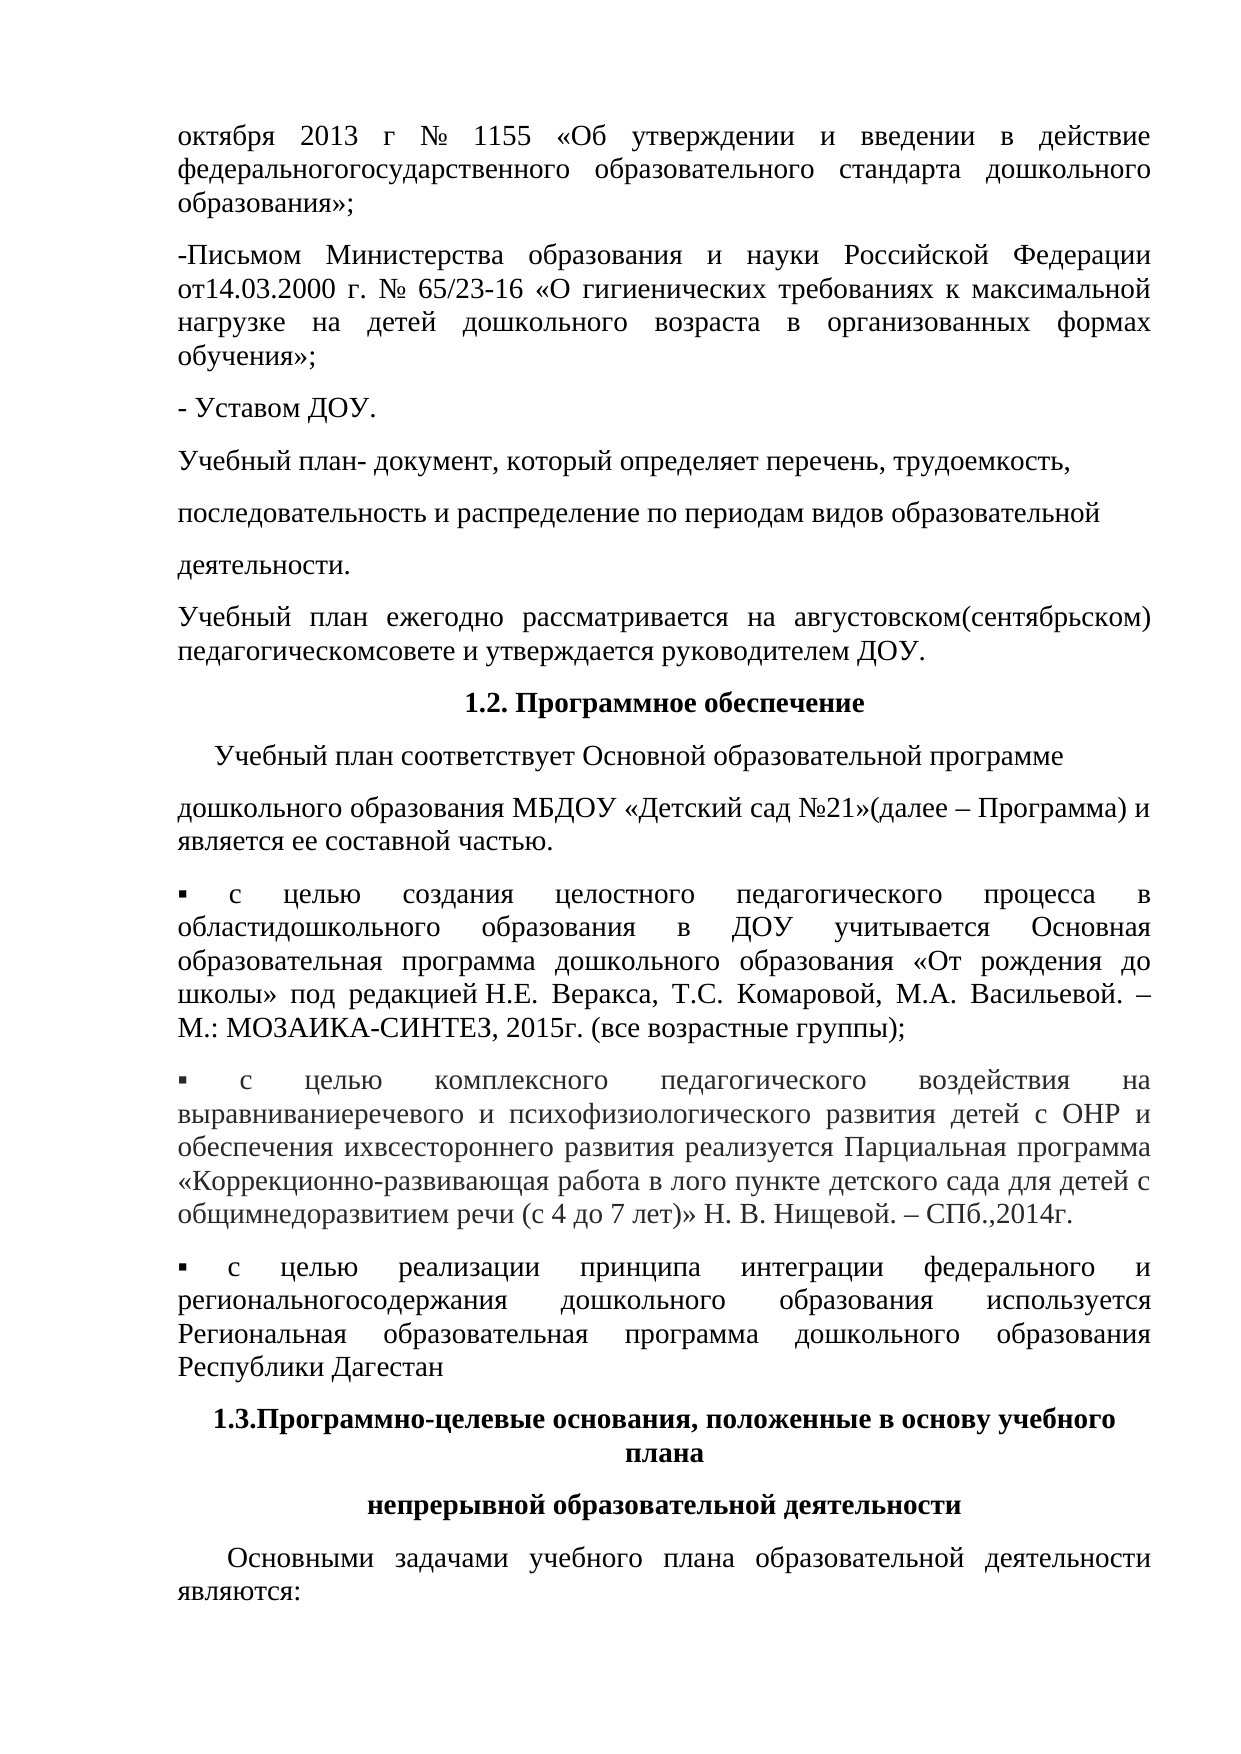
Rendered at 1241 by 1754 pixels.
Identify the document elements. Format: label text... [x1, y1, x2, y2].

text последовательность и распределение по периодам видов образовательной [177, 495, 1152, 528]
text Учебный план- документ, который определяет перечень, трудоемкость, [177, 443, 1152, 476]
text - Уставом ДОУ. [177, 390, 1152, 424]
text ▪ с целью комплексного педагогического воздействия на выравниваниеречевого и психофизиологического развития детей с ОНР и обеспечения ихвсестороннего развития реализуется Парциальная программа «Коррекционно-развивающая работа в лого пункте детского сада для детей с общимнедоразвитием речи (с 4 до 7 лет)» Н. В. Нищевой. – СПб.,2014г. [177, 1062, 1152, 1230]
text дошкольного образования МБДОУ «Детский сад №21»(далее – Программа) и является ее составной частью. [177, 790, 1152, 857]
text Основными задачами учебного плана образовательной деятельности являются: [177, 1540, 1152, 1607]
text 1.2. Программное обеспечение [177, 685, 1152, 719]
text -Письмом Министерства образования и науки Российской Федерации от14.03.2000 г. № 65/23-16 «О гигиенических требованиях к максимальной нагрузке на детей дошкольного возраста в организованных формах обучения»; [177, 237, 1152, 372]
text Учебный план ежегодно рассматривается на августовском(сентябрьском) педагогическомсовете и утверждается руководителем ДОУ. [177, 599, 1152, 667]
text деятельности. [177, 547, 1152, 581]
text ▪ с целью реализации принципа интеграции федерального и региональногосодержания дошкольного образования используется Региональная образовательная программа дошкольного образования Республики Дагестан [177, 1249, 1152, 1383]
text 1.3.Программно-целевые основания, положенные в основу учебного плана [177, 1402, 1152, 1469]
text Учебный план соответствует Основной образовательной программе [177, 738, 1152, 771]
text непрерывной образовательной деятельности [177, 1487, 1152, 1521]
text октября 2013 г № 1155 «Об утверждении и введении в действие федеральногогосударственного образовательного стандарта дошкольного образования»; [177, 118, 1152, 219]
text ▪ с целью создания целостного педагогического процесса в областидошкольного образования в ДОУ учитывается Основная образовательная программа дошкольного образования «От рождения до школы» под редакцией Н.Е. Веракса, Т.С. Комаровой, М.А. Васильевой. – М.: МОЗАИКА-СИНТЕЗ, 2015г. (все возрастные группы); [177, 876, 1152, 1043]
